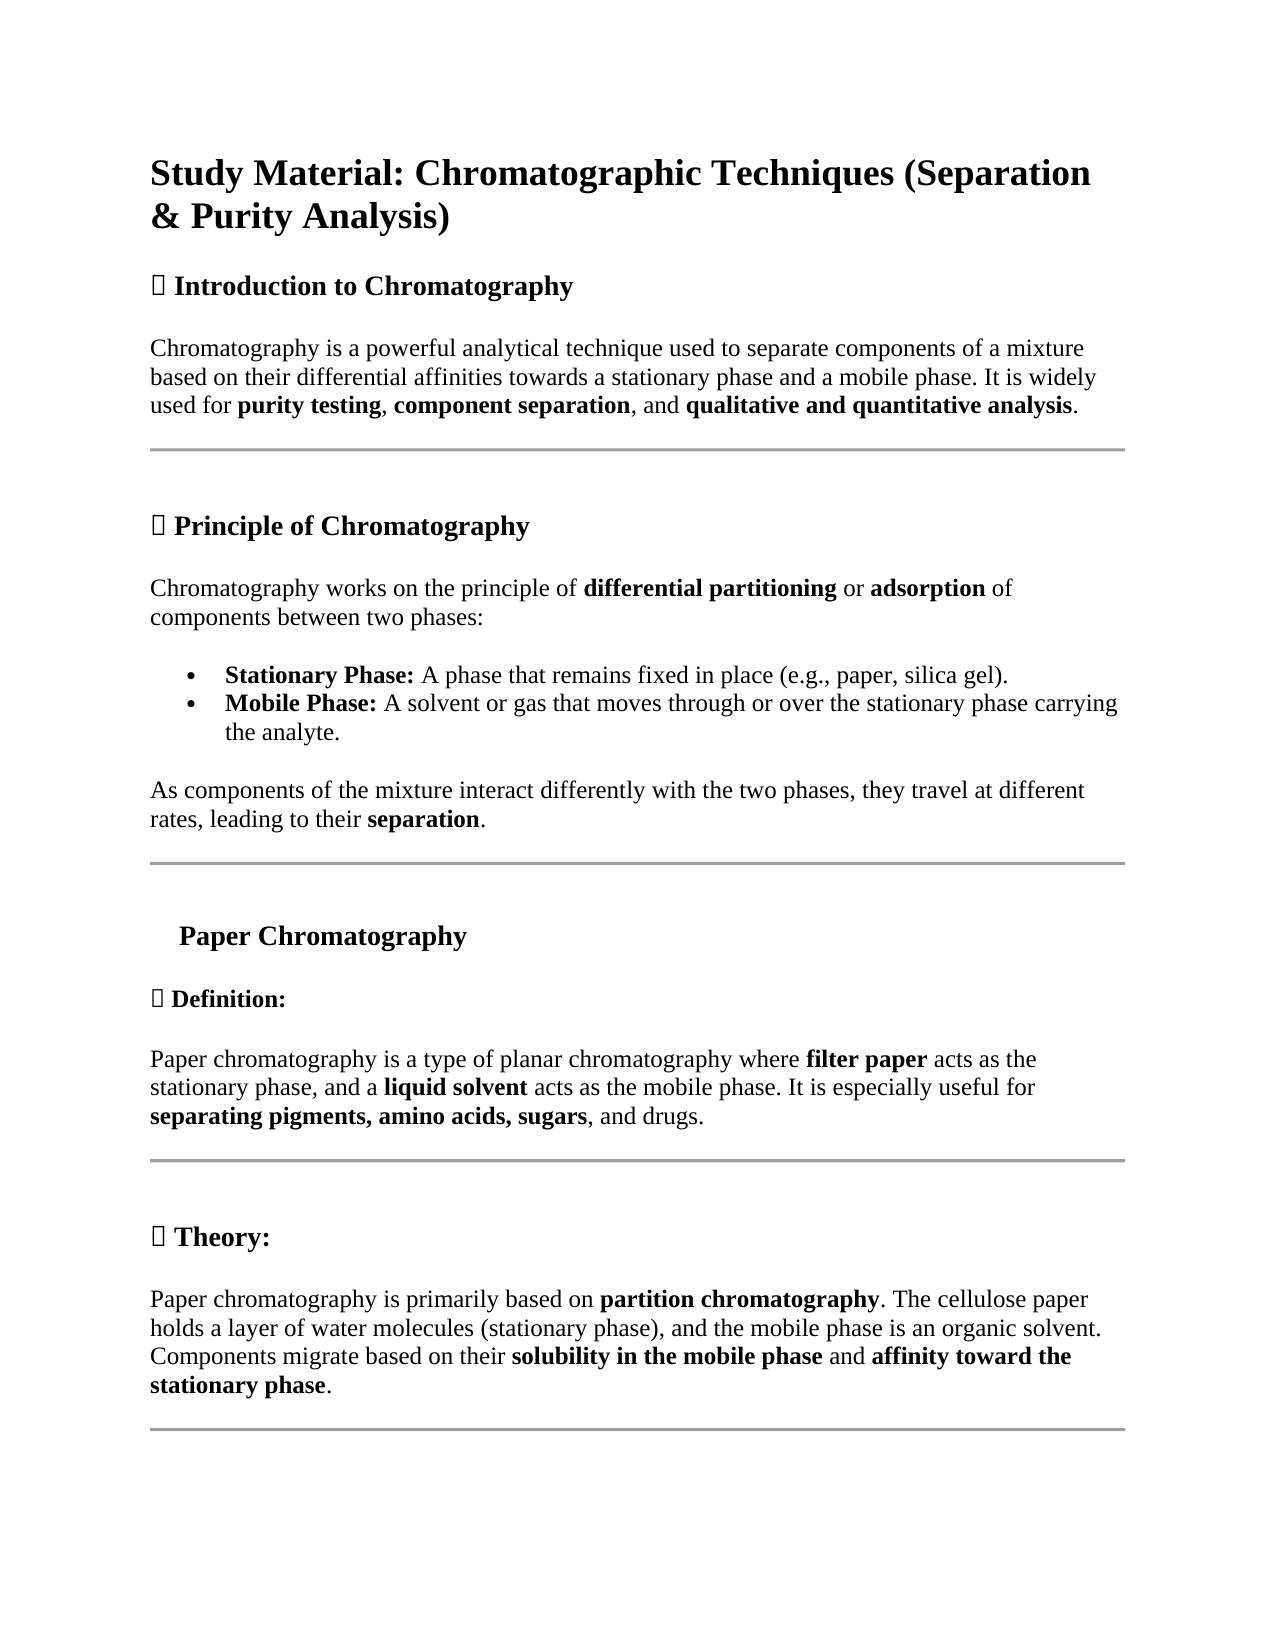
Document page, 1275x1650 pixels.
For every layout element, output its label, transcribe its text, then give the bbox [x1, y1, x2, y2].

text Chromatography is a powerful analytical technique used to separate components of a mixture based on their differential affinities towards a stationary phase and a mobile phase. It is widely used for purity testing, component separation, and qualitative and quantitative analysis. [150, 333, 1125, 419]
text ✅ Definition: [150, 981, 1125, 1014]
text Paper chromatography is a type of planar chromatography where filter paper acts as the stationary phase, and a liquid solvent acts as the mobile phase. It is especially useful for separating pigments, amino acids, sugars, and drugs. [150, 1044, 1125, 1130]
text 🔬 Principle of Chromatography [150, 506, 1125, 544]
text Chromatography works on the principle of differential partitioning or adsorption of components between two phases: [150, 573, 1125, 631]
text Study Material: Chromatographic Techniques (Separation & Purity Analysis) [150, 150, 1125, 236]
text As components of the mixture interact differently with the two phases, they travel at different rates, leading to their separation. [150, 775, 1125, 833]
list Mobile Phase: A solvent or gas that moves through or over the stationary phase carrying the analyte. [187, 688, 1125, 746]
text 🔷 Introduction to Chromatography [150, 265, 1125, 304]
text 📖 Theory: [150, 1216, 1125, 1255]
list Stationary Phase: A phase that remains fixed in place (e.g., paper, silica gel). [187, 660, 1125, 688]
text Paper chromatography is primarily based on partition chromatography. The cellulose paper holds a layer of water molecules (stationary phase), and the mobile phase is an organic solvent. Components migrate based on their solubility in the mobile phase and affinity toward the stationary phase. [150, 1284, 1125, 1399]
text 🧪 Paper Chromatography [150, 919, 1125, 951]
